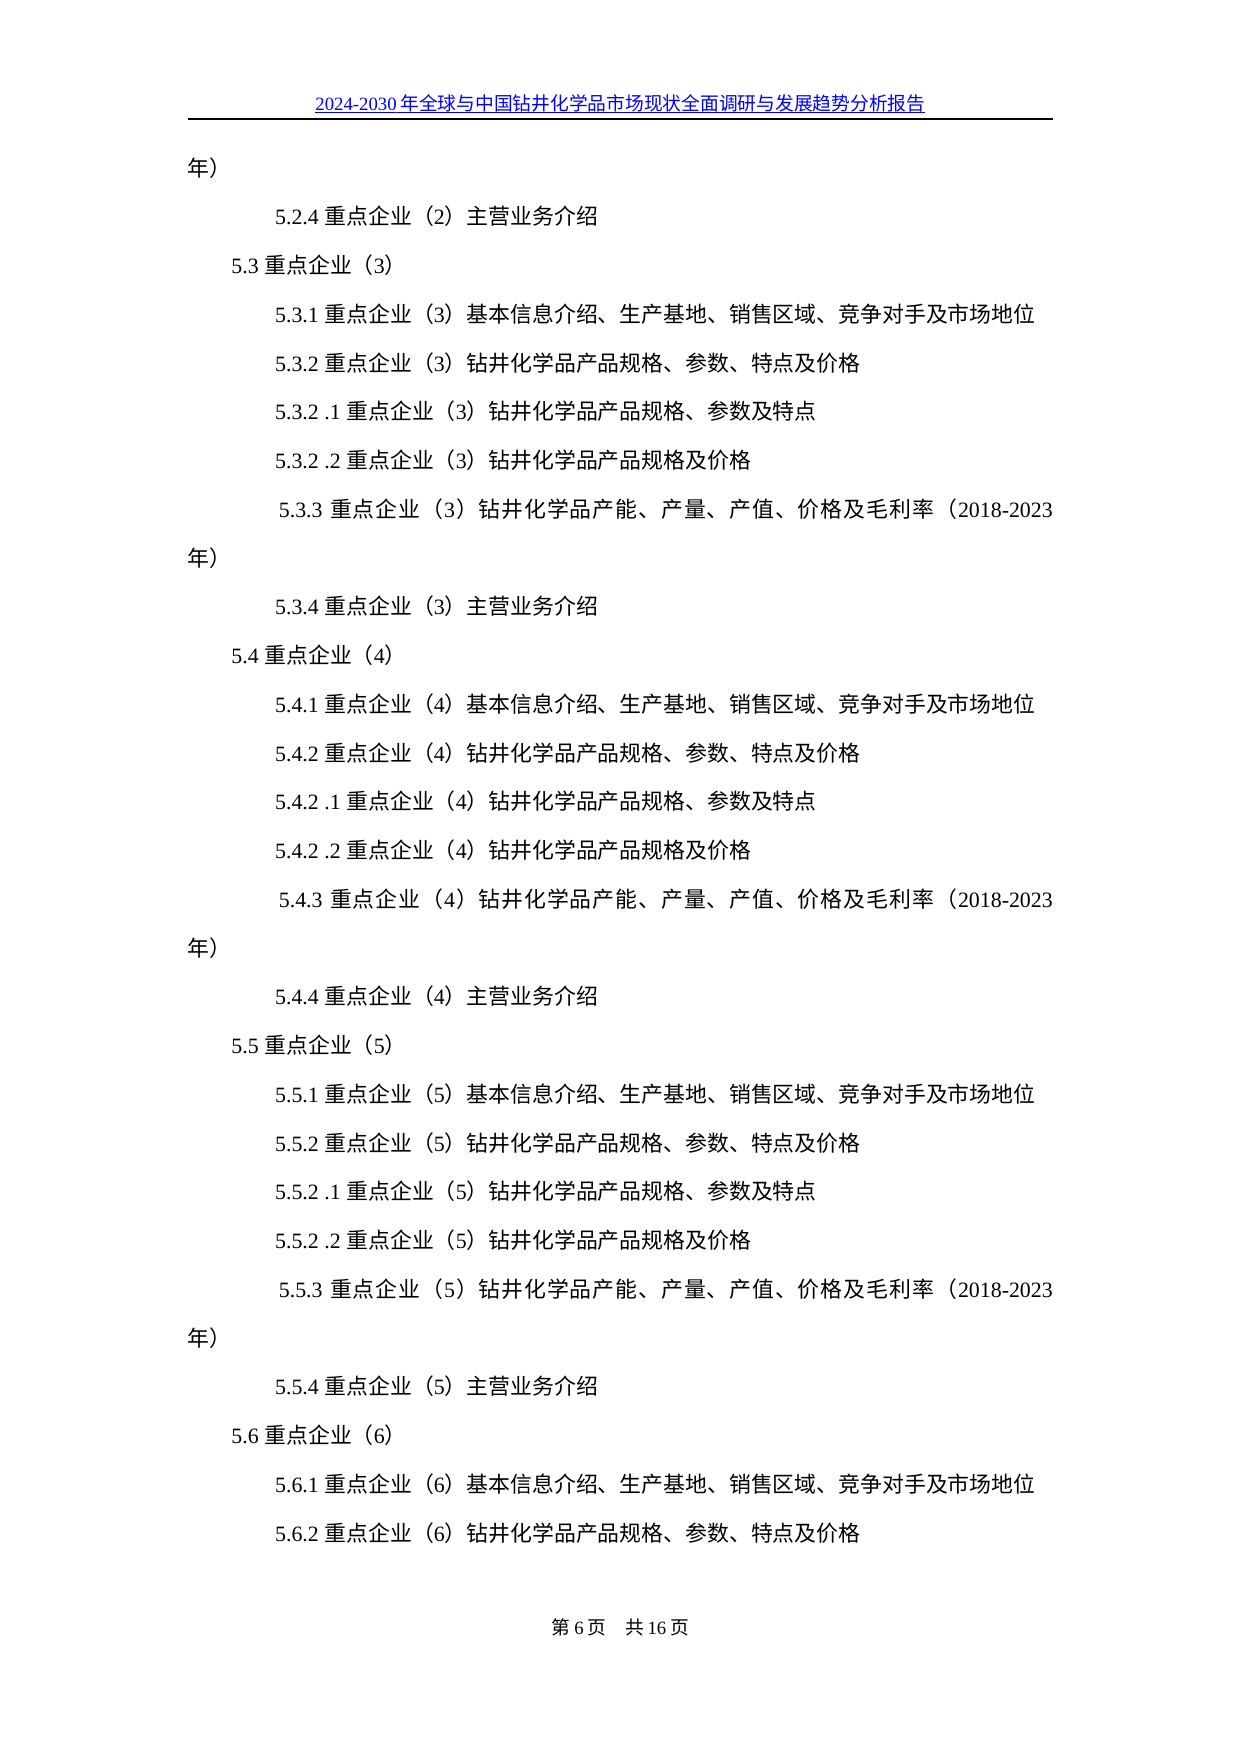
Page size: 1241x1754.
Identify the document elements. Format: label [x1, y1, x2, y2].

text [187, 150, 1053, 1548]
